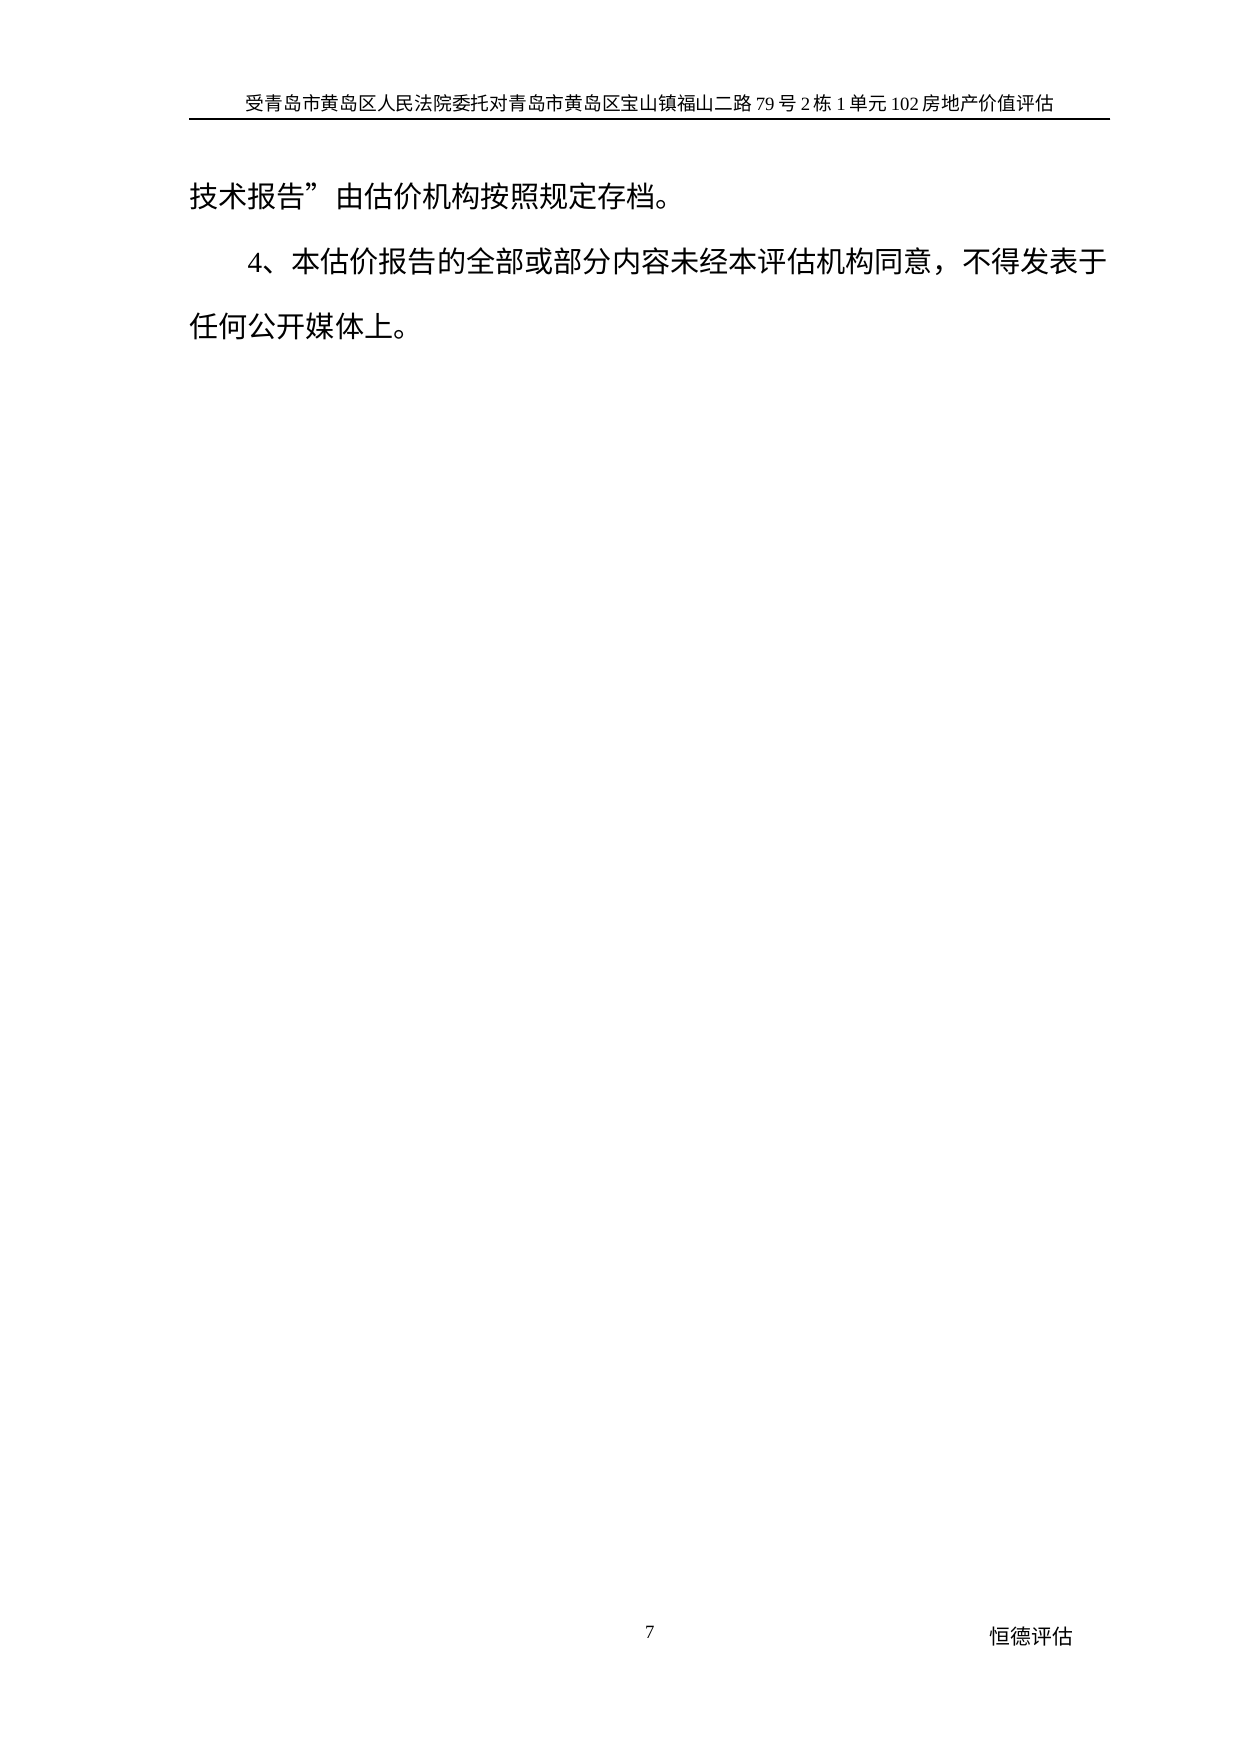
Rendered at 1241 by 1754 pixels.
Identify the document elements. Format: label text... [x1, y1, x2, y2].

text 4、本估价报告的全部或部分内容未经本评估机构同意，不得发表于任何公开媒体上。 [189, 227, 1110, 357]
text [189, 162, 1110, 227]
